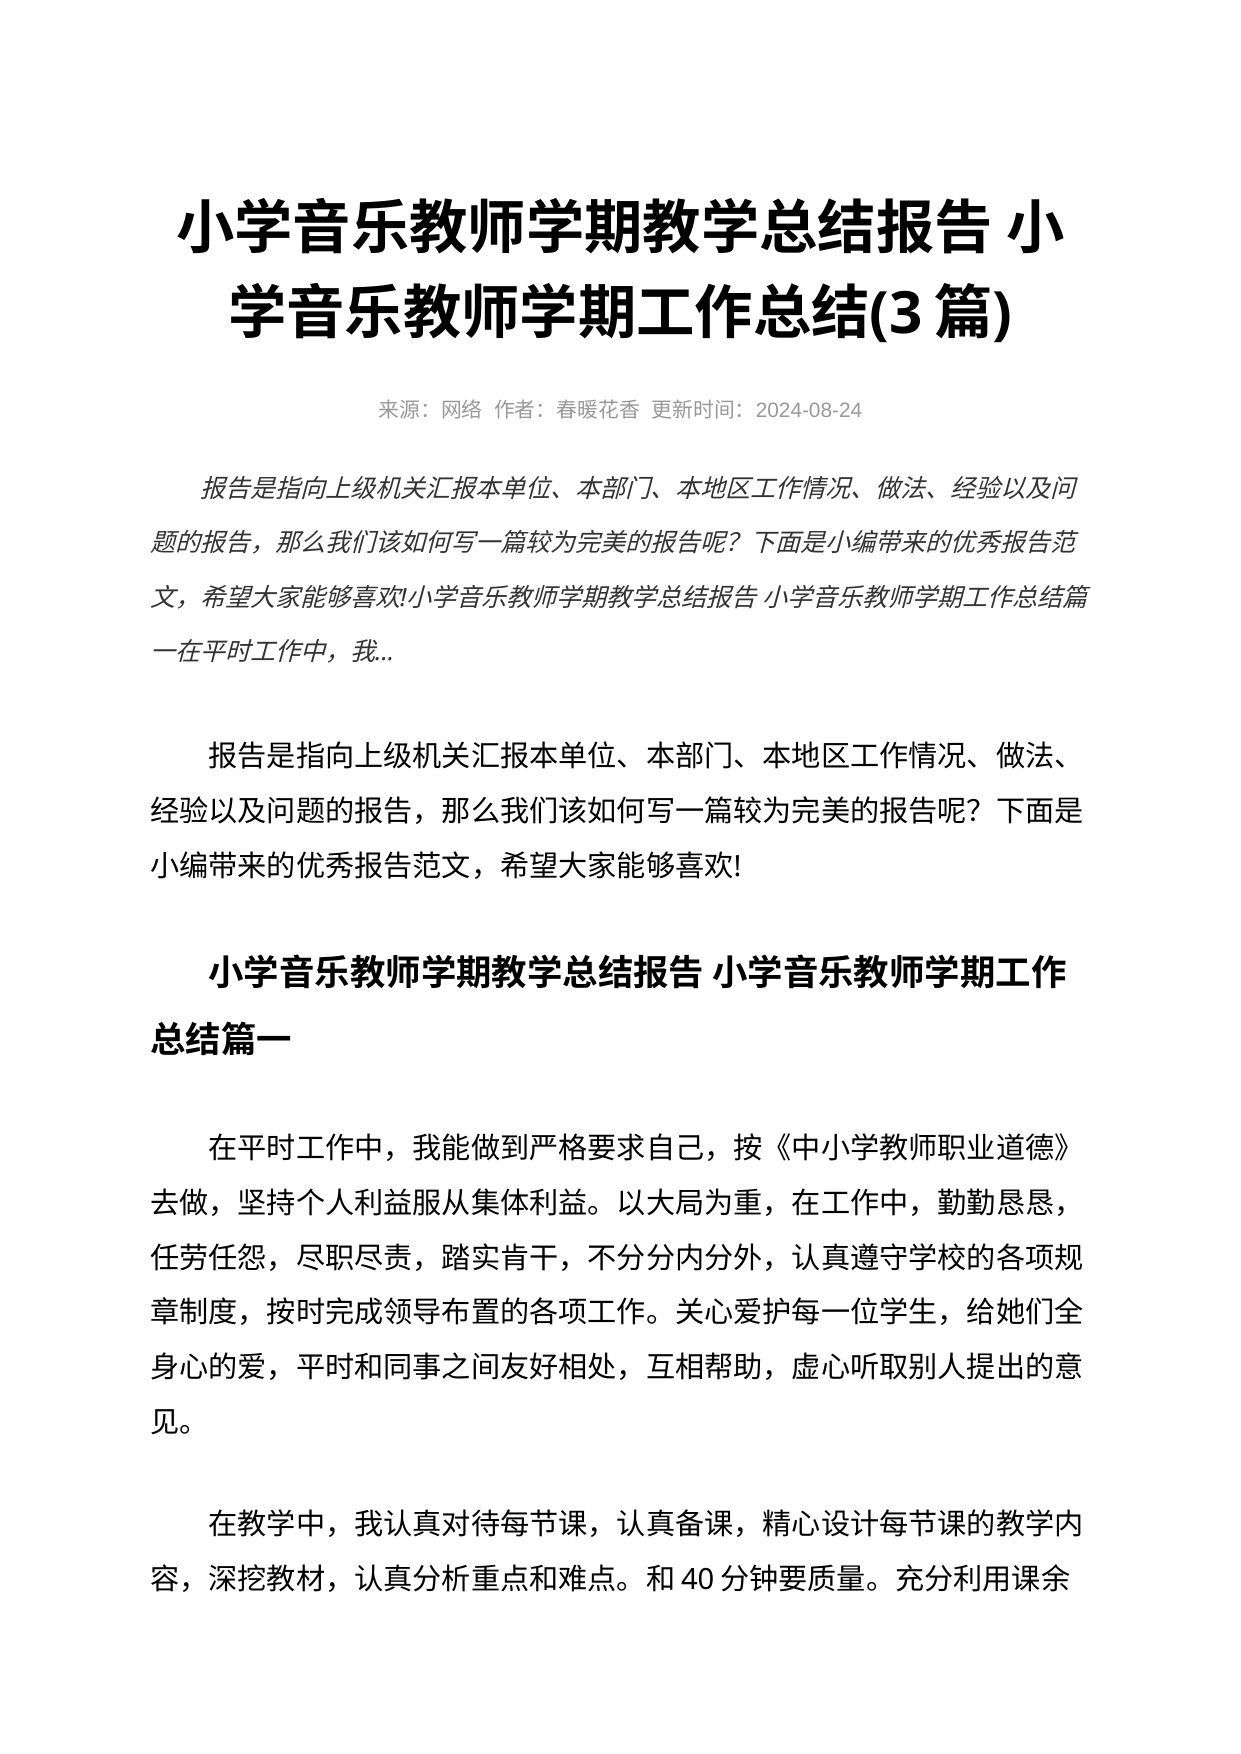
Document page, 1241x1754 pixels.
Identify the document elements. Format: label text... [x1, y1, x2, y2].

text 报告是指向上级机关汇报本单位、本部门、本地区工作情况、做法、经验以及问题的报告，那么我们该如何写一篇较为完美的报告呢？下面是小编带来的优秀报告范文，希望大家能够喜欢!小学音乐教师学期教学总结报告 小学音乐教师学期工作总结篇一在平时工作中，我... [150, 468, 1090, 668]
text 报告是指向上级机关汇报本单位、本部门、本地区工作情况、做法、经验以及问题的报告，那么我们该如何写一篇较为完美的报告呢？下面是小编带来的优秀报告范文，希望大家能够喜欢! [150, 733, 1090, 885]
subtitle 小学音乐教师学期教学总结报告 小学音乐教师学期工作总结(3篇) [150, 181, 1090, 351]
text 小学音乐教师学期教学总结报告 小学音乐教师学期工作总结篇一 [150, 944, 1090, 1062]
text 来源：网络 作者：春暖花香 更新时间：2024-08-24 [150, 397, 1090, 421]
text 在平时工作中，我能做到严格要求自己，按《中小学教师职业道德》去做，坚持个人利益服从集体利益。以大局为重，在工作中，勤勤恳恳，任劳任怨，尽职尽责，踏实肯干，不分分内分外，认真遵守学校的各项规章制度，按时完成领导布置的各项工作。关心爱护每一位学生，给她们全身心的爱，平时和同事之间友好相处，互相帮助，虚心听取别人提出的意见。 [150, 1124, 1090, 1441]
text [150, 1501, 1090, 1598]
